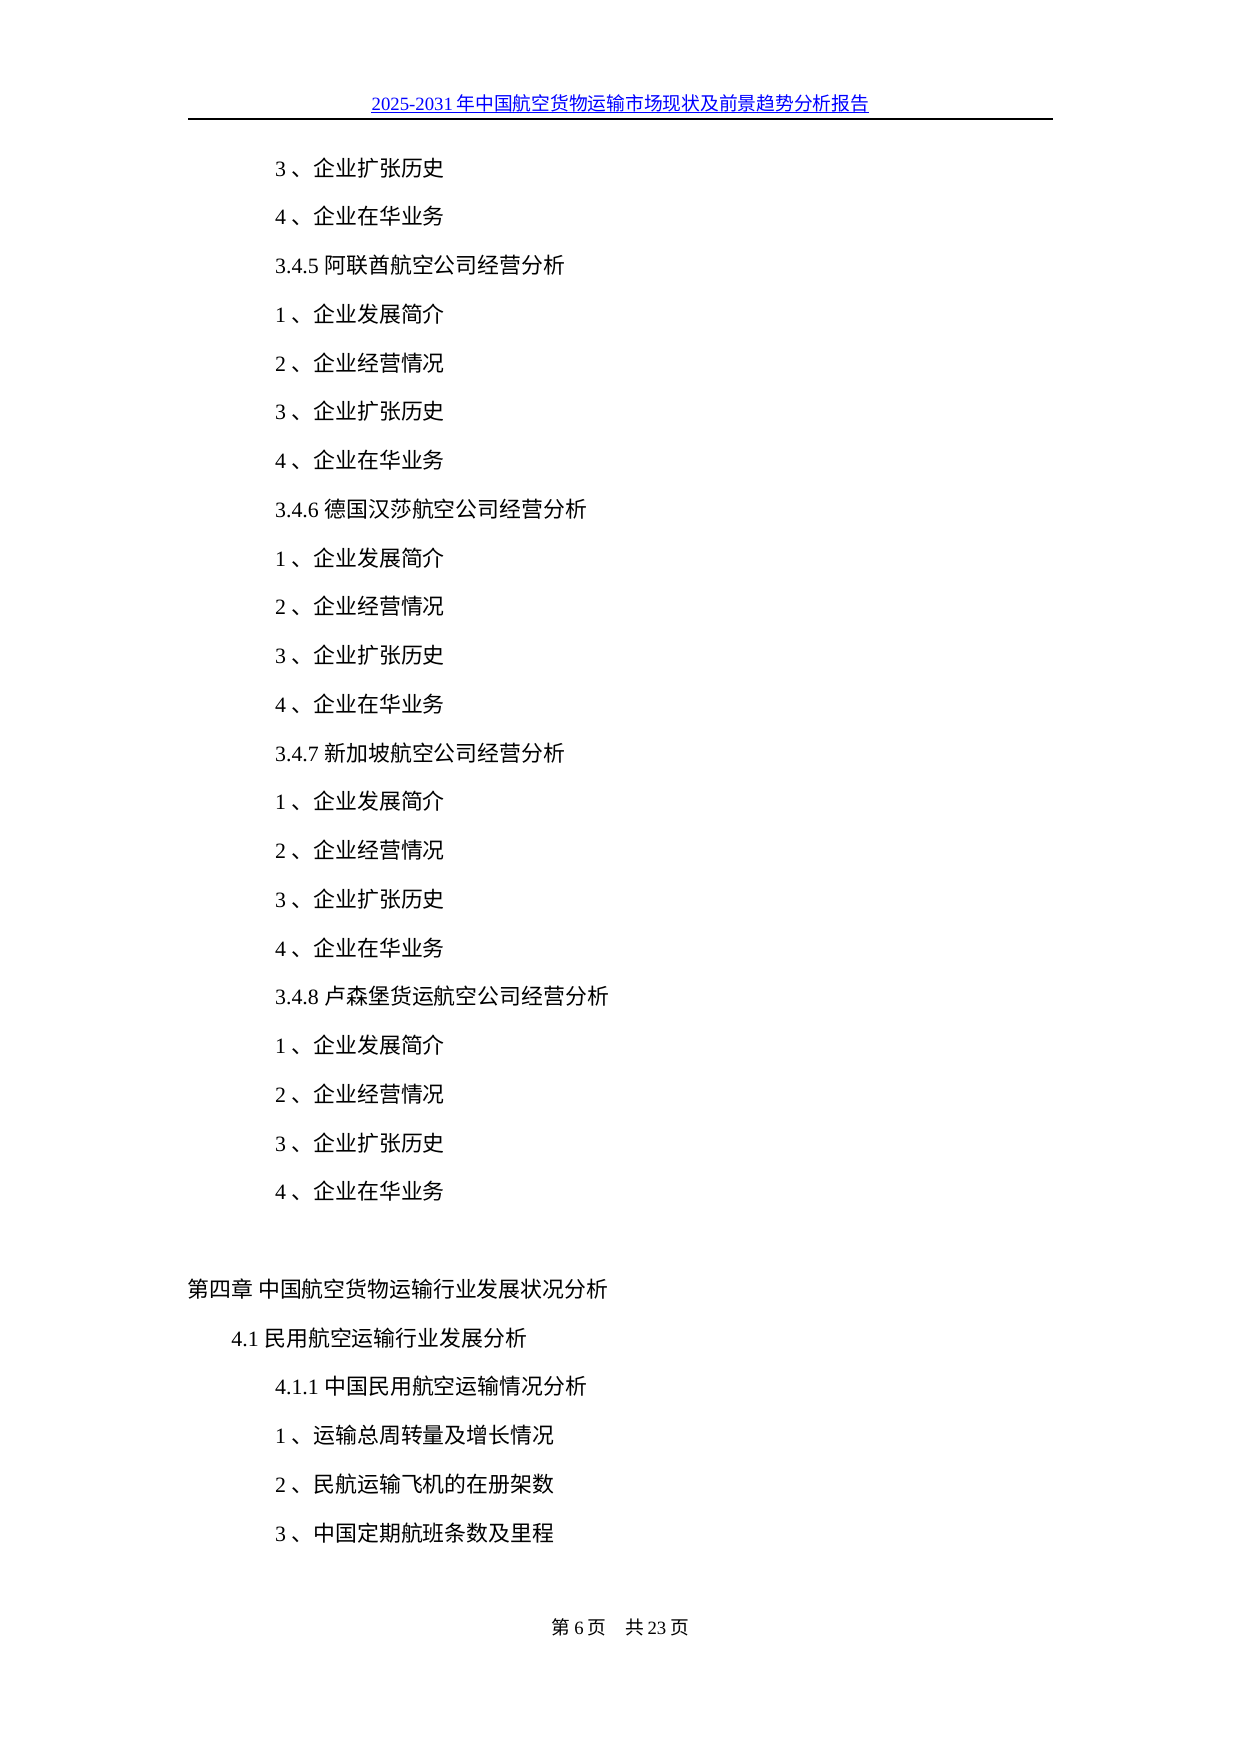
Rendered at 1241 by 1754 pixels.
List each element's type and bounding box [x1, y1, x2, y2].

text [187, 150, 1053, 1548]
